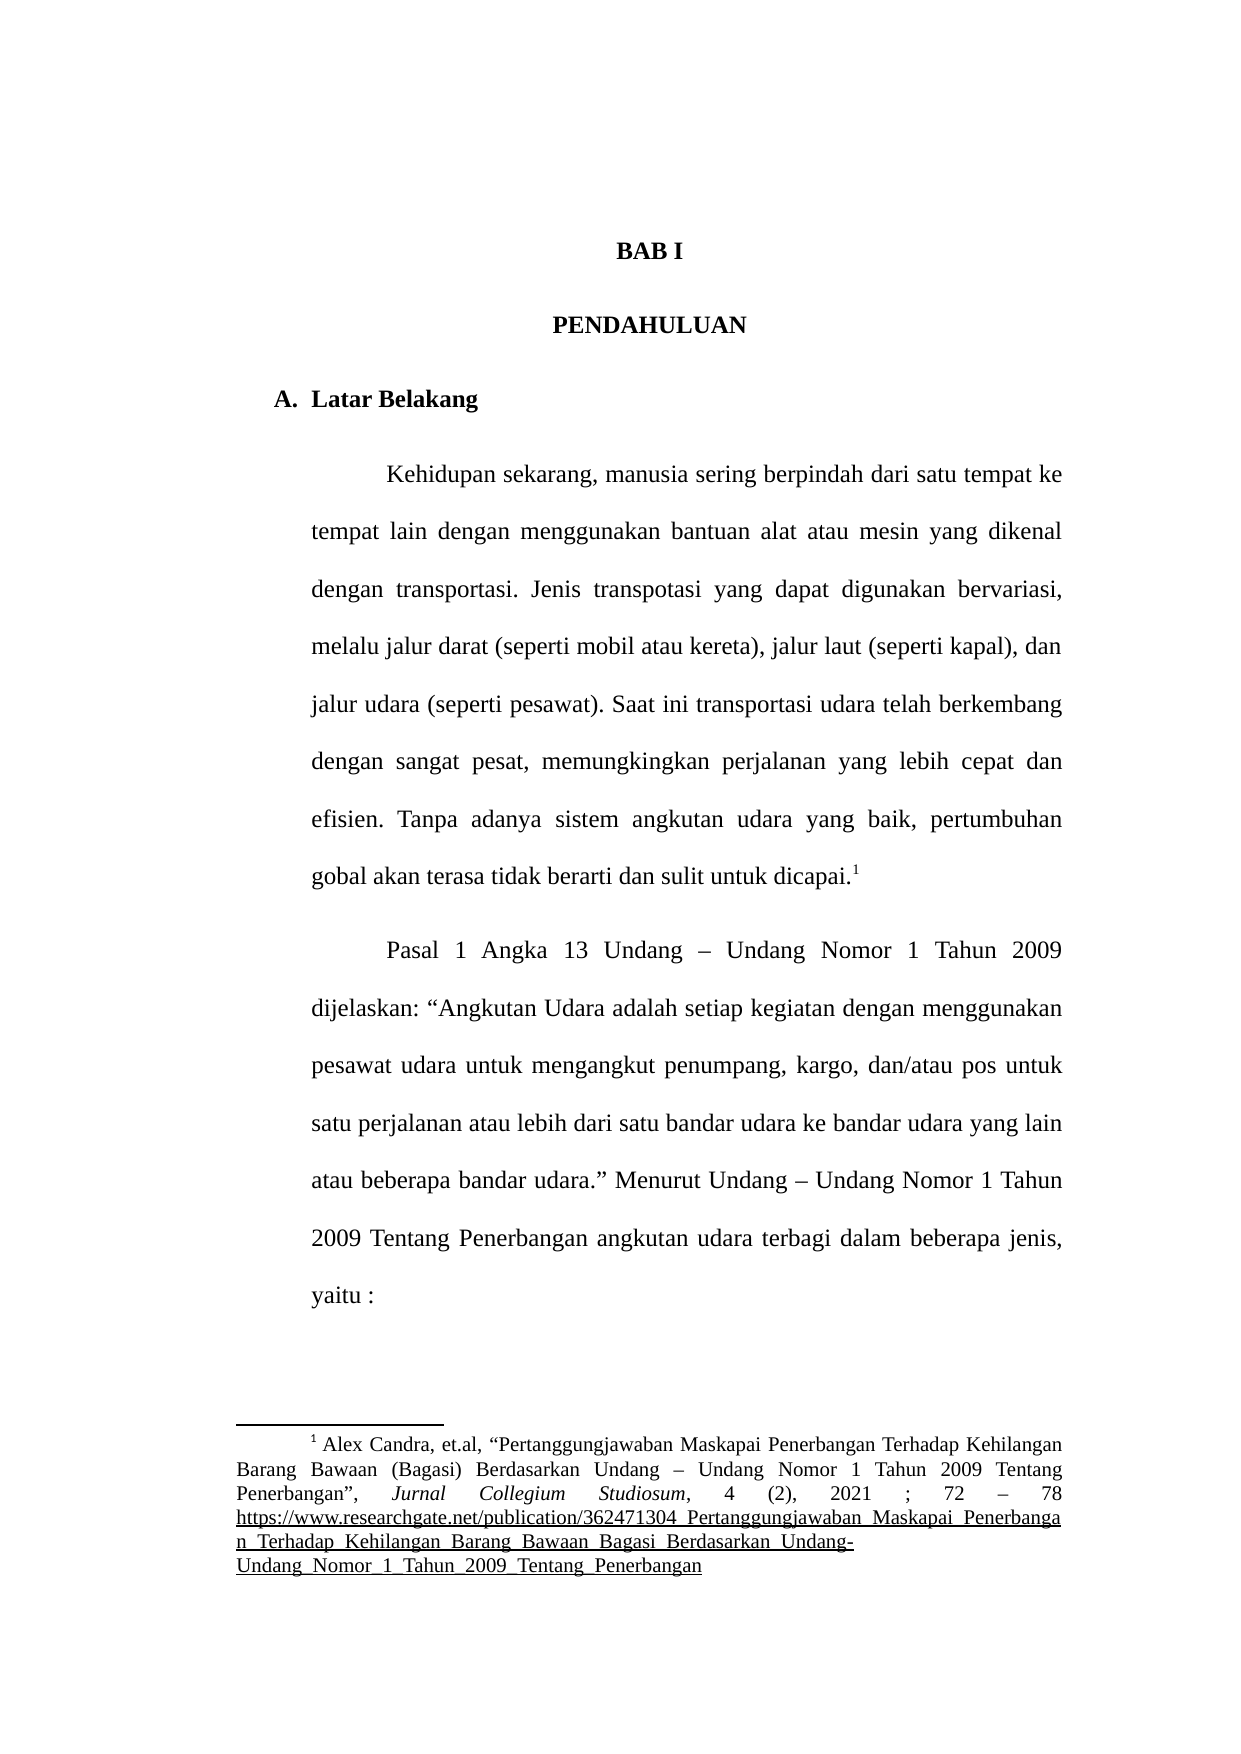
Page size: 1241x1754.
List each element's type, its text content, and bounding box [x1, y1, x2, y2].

text PENDAHULUAN [236, 310, 1063, 339]
list Latar Belakang [274, 384, 1063, 413]
text Kehidupan sekarang, manusia sering berpindah dari satu tempat ke tempat lain dengan menggunakan bantuan alat atau mesin yang dikenal dengan transportasi. Jenis transpotasi yang dapat digunakan bervariasi, melalu jalur darat (seperti mobil atau kereta), jalur laut (seperti kapal), dan jalur udara (seperti pesawat). Saat ini transportasi udara telah berkembang dengan sangat pesat, memungkingkan perjalanan yang lebih cepat dan efisien. Tanpa adanya sistem angkutan udara yang baik, pertumbuhan gobal akan terasa tidak berarti dan sulit untuk dicapai. [311, 459, 1063, 890]
text BAB I [236, 236, 1063, 265]
text Pasal 1 Angka 13 Undang – Undang Nomor 1 Tahun 2009 dijelaskan: “Angkutan Udara adalah setiap kegiatan dengan menggunakan pesawat udara untuk mengangkut penumpang, kargo, dan/atau pos untuk satu perjalanan atau lebih dari satu bandar udara ke bandar udara yang lain atau beberapa bandar udara.” Menurut Undang – Undang Nomor 1 Tahun 2009 Tentang Penerbangan angkutan udara terbagi dalam beberapa jenis, yaitu : [311, 935, 1063, 1309]
